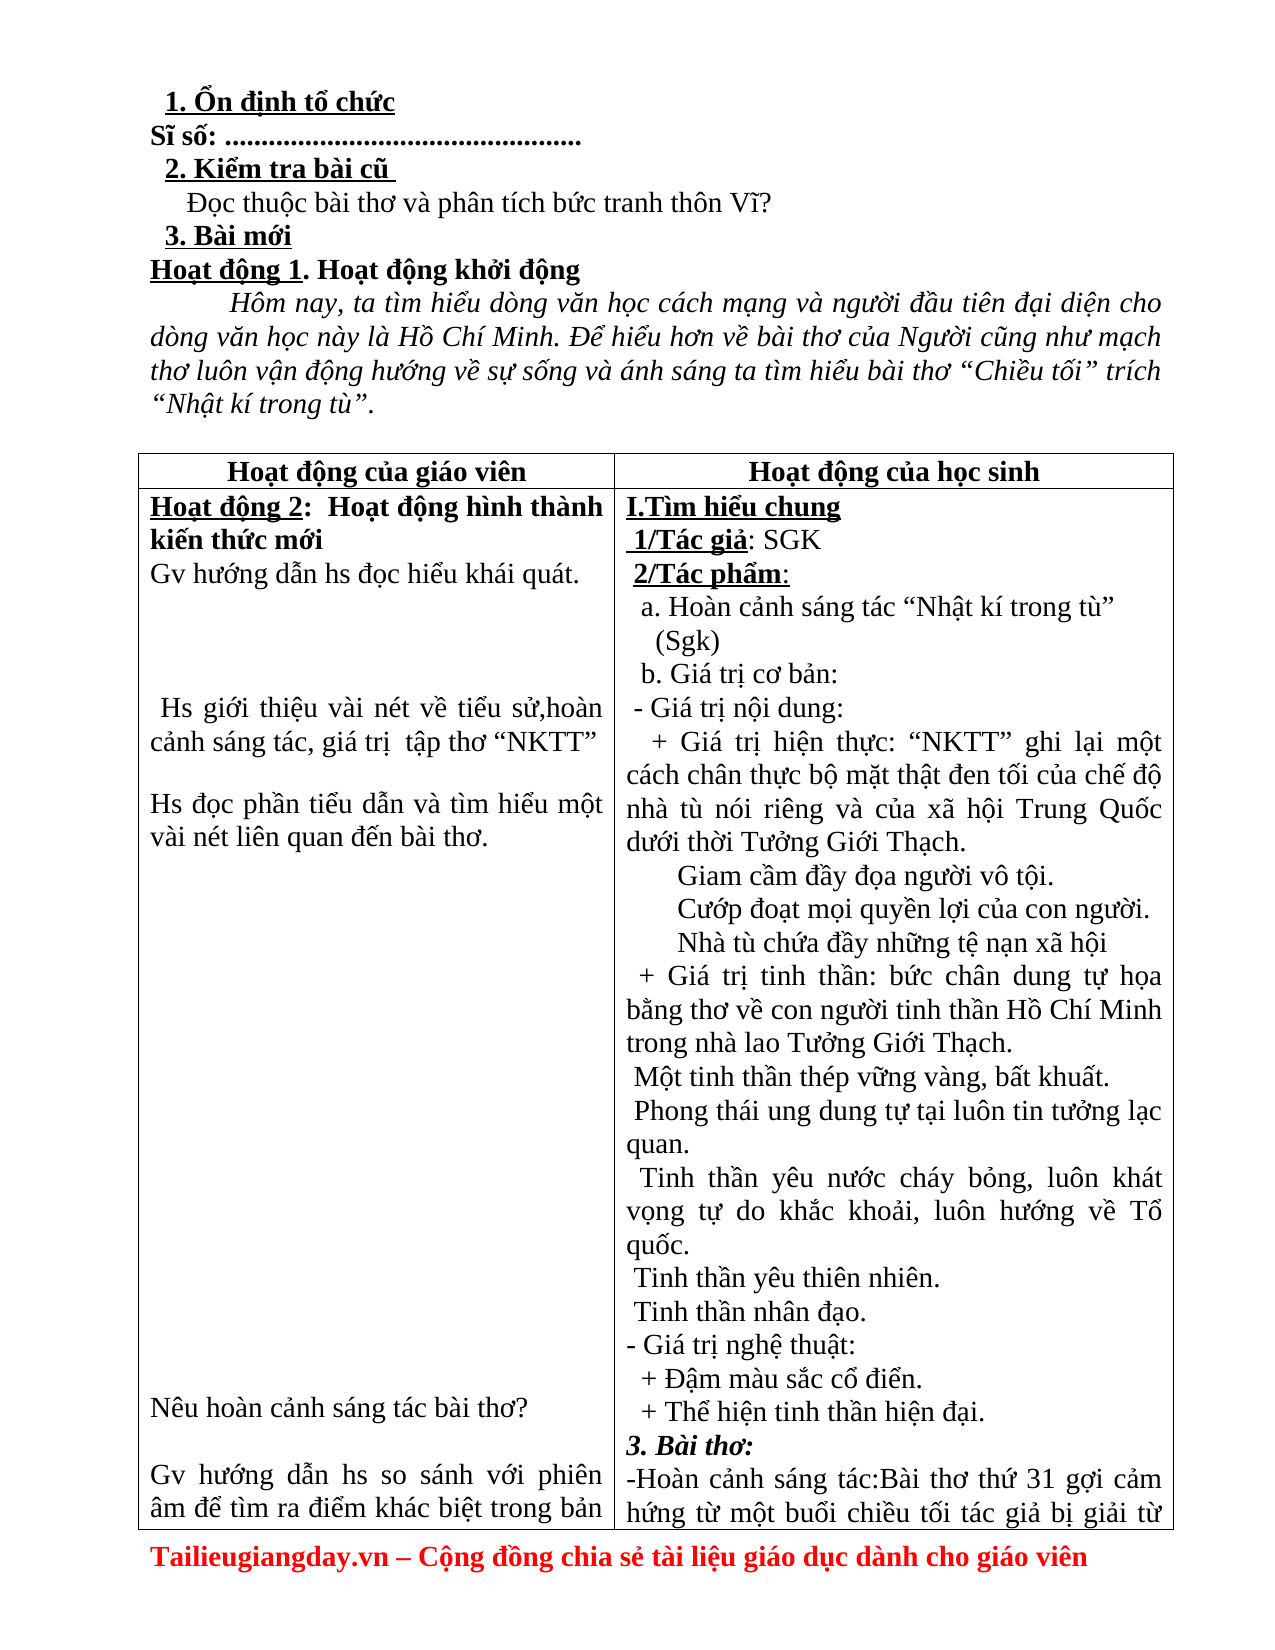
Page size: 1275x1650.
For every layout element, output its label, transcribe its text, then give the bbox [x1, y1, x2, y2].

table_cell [615, 489, 1173, 1529]
table_header Hoạt động của học sinh [615, 454, 1173, 488]
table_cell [139, 489, 614, 1529]
text 3. Bài mới [150, 218, 1162, 252]
text Hôm nay, ta tìm hiểu dòng văn học cách mạng và người đầu tiên đại diện cho dòng văn học này là Hồ Chí Minh. Để hiểu hơn về bài thơ của Người cũng như mạch thơ luôn vận động hướng về sự sống và ánh sáng ta tìm hiểu bài thơ “Chiều tối” trích “Nhật kí trong tù”. [150, 286, 1162, 420]
text Đọc thuộc bài thơ và phân tích bức tranh thôn Vĩ? [150, 185, 1162, 218]
text 1. Ổn định tổ chức [150, 84, 1162, 118]
text 2. Kiểm tra bài cũ [150, 151, 1162, 185]
table_header Hoạt động của giáo viên [139, 454, 614, 488]
text Sĩ số: ................................................. [150, 118, 1162, 151]
text Hoạt động 1. Hoạt động khởi động [150, 252, 1162, 286]
